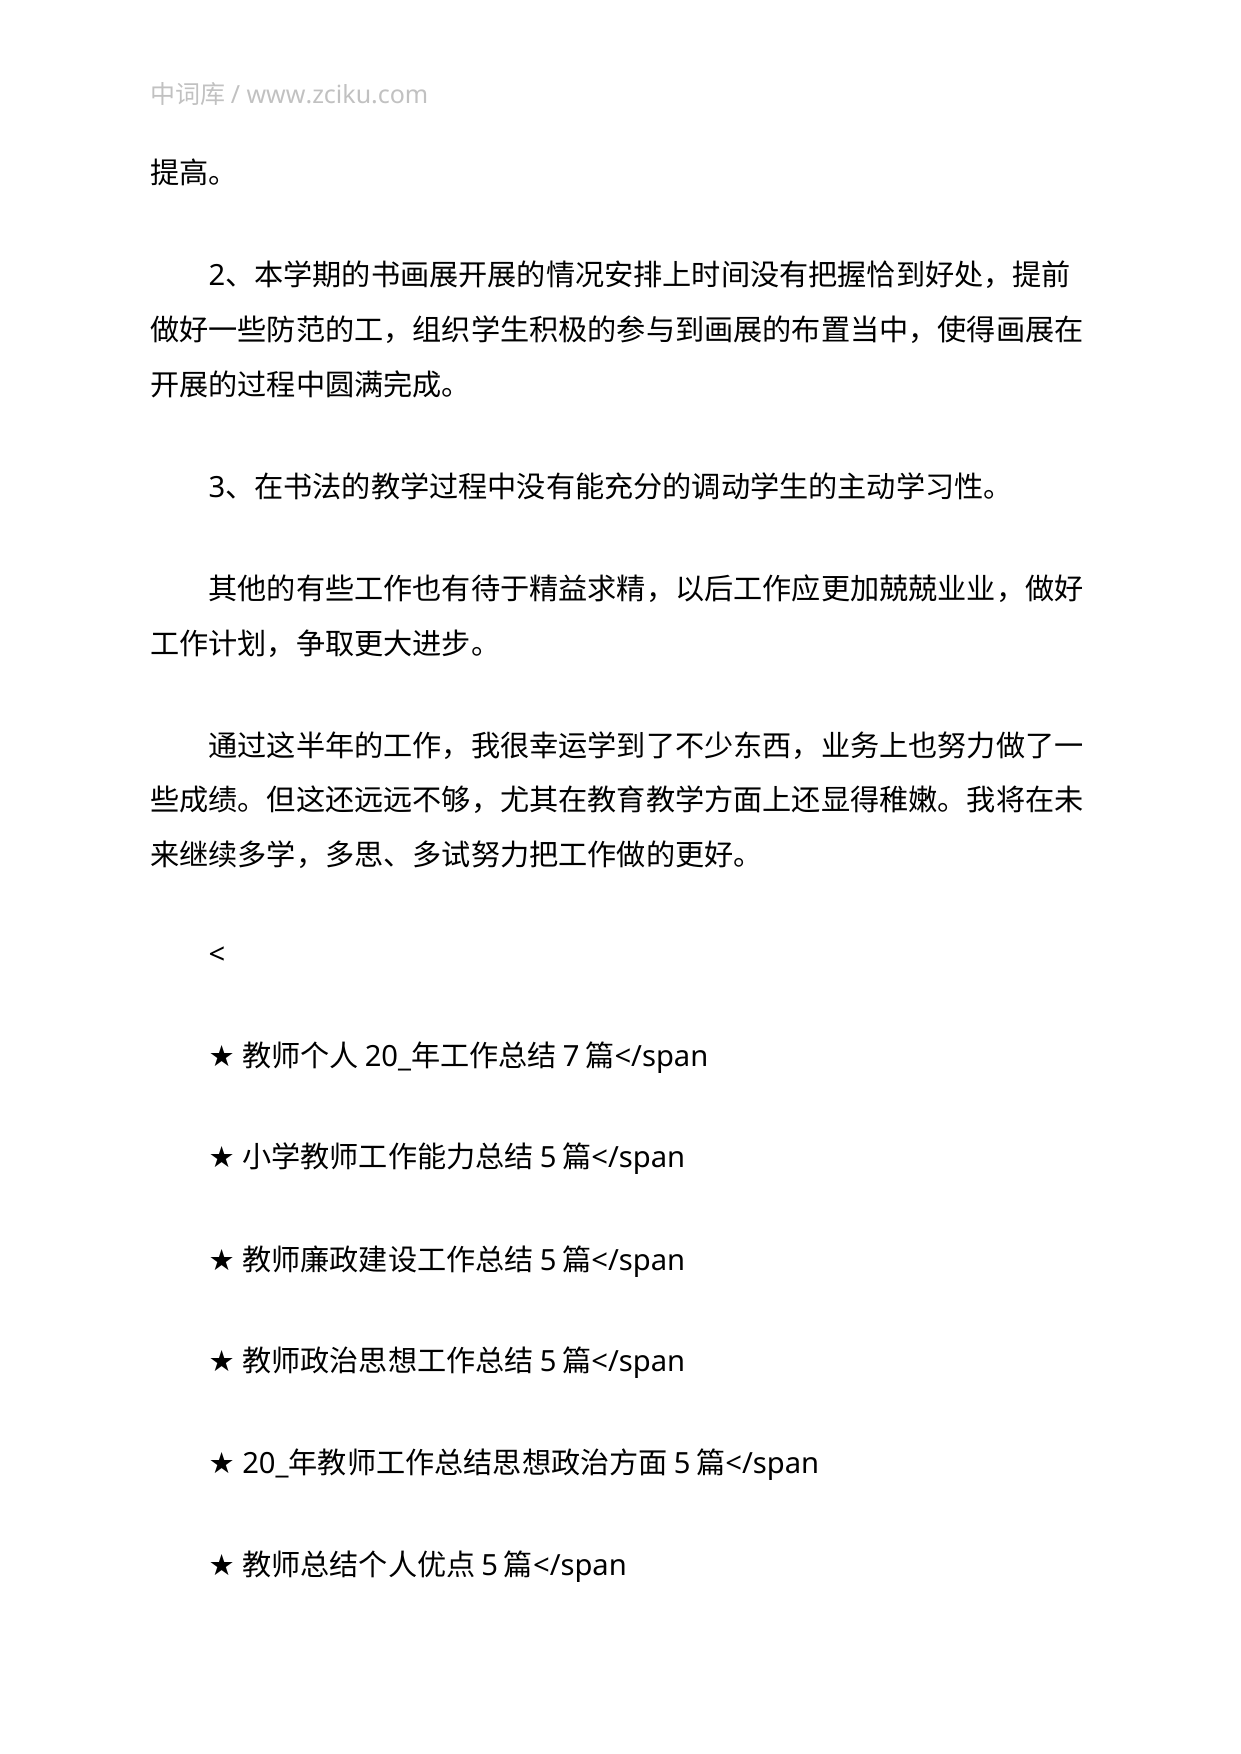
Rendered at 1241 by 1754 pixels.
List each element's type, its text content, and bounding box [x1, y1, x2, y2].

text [150, 150, 1090, 192]
text < [150, 934, 1090, 973]
text ★ 教师政治思想工作总结5篇</span [150, 1338, 1090, 1380]
text ★ 教师廉政建设工作总结5篇</span [150, 1236, 1090, 1278]
text 3、在书法的教学过程中没有能充分的调动学生的主动学习性。 [150, 463, 1090, 506]
text 通过这半年的工作，我很幸运学到了不少东西，业务上也努力做了一些成绩。但这还远远不够，尤其在教育教学方面上还显得稚嫩。我将在未来继续多学，多思、多试努力把工作做的更好。 [150, 722, 1090, 874]
text ★ 20_年教师工作总结思想政治方面5篇</span [150, 1440, 1090, 1482]
text 2、本学期的书画展开展的情况安排上时间没有把握恰到好处，提前做好一些防范的工，组织学生积极的参与到画展的布置当中，使得画展在开展的过程中圆满完成。 [150, 252, 1090, 404]
text ★ 教师个人20_年工作总结7篇</span [150, 1032, 1090, 1074]
text ★ 小学教师工作能力总结5篇</span [150, 1134, 1090, 1176]
text 其他的有些工作也有待于精益求精，以后工作应更加兢兢业业，做好工作计划，争取更大进步。 [150, 565, 1090, 663]
text ★ 教师总结个人优点5篇</span [150, 1542, 1090, 1584]
